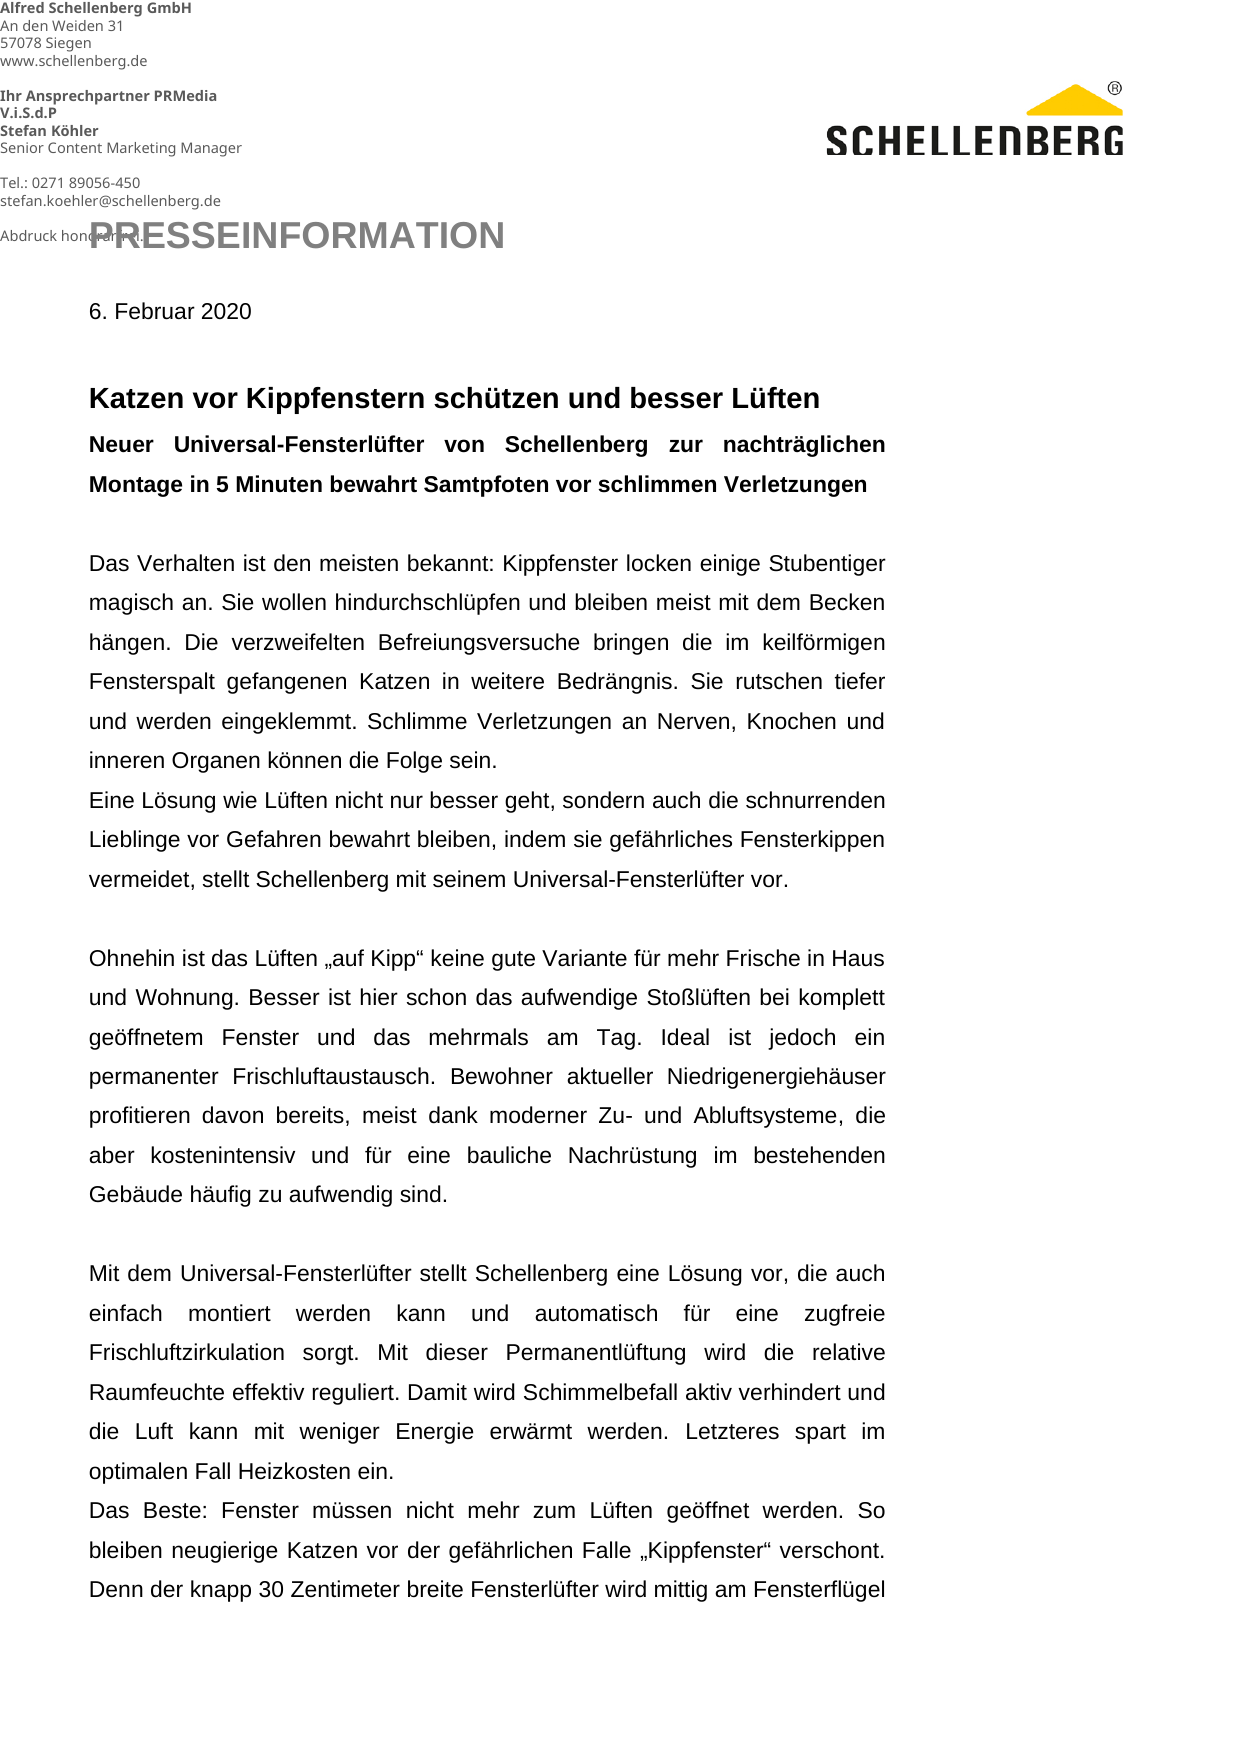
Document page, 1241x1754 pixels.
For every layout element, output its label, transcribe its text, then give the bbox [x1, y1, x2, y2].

text 6. Februar 2020 [89, 298, 886, 325]
text Mit dem Universal-Fensterlüfter stellt Schellenberg eine Lösung vor, die auch einfach montiert werden kann und automatisch für eine zugfreie Frischluftzirkulation sorgt. Mit dieser Permanentlüftung wird die relative Raumfeuchte effektiv reguliert. Damit wird Schimmelbefall aktiv verhindert und die Luft kann mit weniger Energie erwärmt werden. Letzteres spart im optimalen Fall Heizkosten ein. [89, 1260, 886, 1484]
text PRESSEINFORMATION [89, 213, 886, 256]
text Eine Lösung wie Lüften nicht nur besser geht, sondern auch die schnurrenden Lieblinge vor Gefahren bewahrt bleiben, indem sie gefährliches Fensterkippen vermeidet, stellt Schellenberg mit seinem Universal-Fensterlüfter vor. [89, 787, 886, 892]
text Katzen vor Kippfenstern schützen und besser Lüften [89, 381, 886, 414]
text Neuer Universal-Fensterlüfter von Schellenberg zur nachträglichen Montage in 5 Minuten bewahrt Samtpfoten vor schlimmen Verletzungen [89, 431, 886, 497]
text Das Verhalten ist den meisten bekannt: Kippfenster locken einige Stubentiger magisch an. Sie wollen hindurchschlüpfen und bleiben meist mit dem Becken hängen. Die verzweifelten Befreiungsversuche bringen die im keilförmigen Fensterspalt gefangenen Katzen in weitere Bedrängnis. Sie rutschen tiefer und werden eingeklemmt. Schlimme Verletzungen an Nerven, Knochen und inneren Organen können die Folge sein. [89, 550, 886, 773]
picture [826, 79, 1123, 155]
text Ohnehin ist das Lüften „auf Kipp“ keine gute Variante für mehr Frische in Haus und Wohnung. Besser ist hier schon das aufwendige Stoßlüften bei komplett geöffnetem Fenster und das mehrmals am Tag. Ideal ist jedoch ein permanenter Frischluftaustausch. Bewohner aktueller Niedrigenergiehäuser profitieren davon bereits, meist dank moderner Zu- und Abluftsysteme, die aber kostenintensiv und für eine bauliche Nachrüstung im bestehenden Gebäude häufig zu aufwendig sind. [89, 944, 886, 1208]
